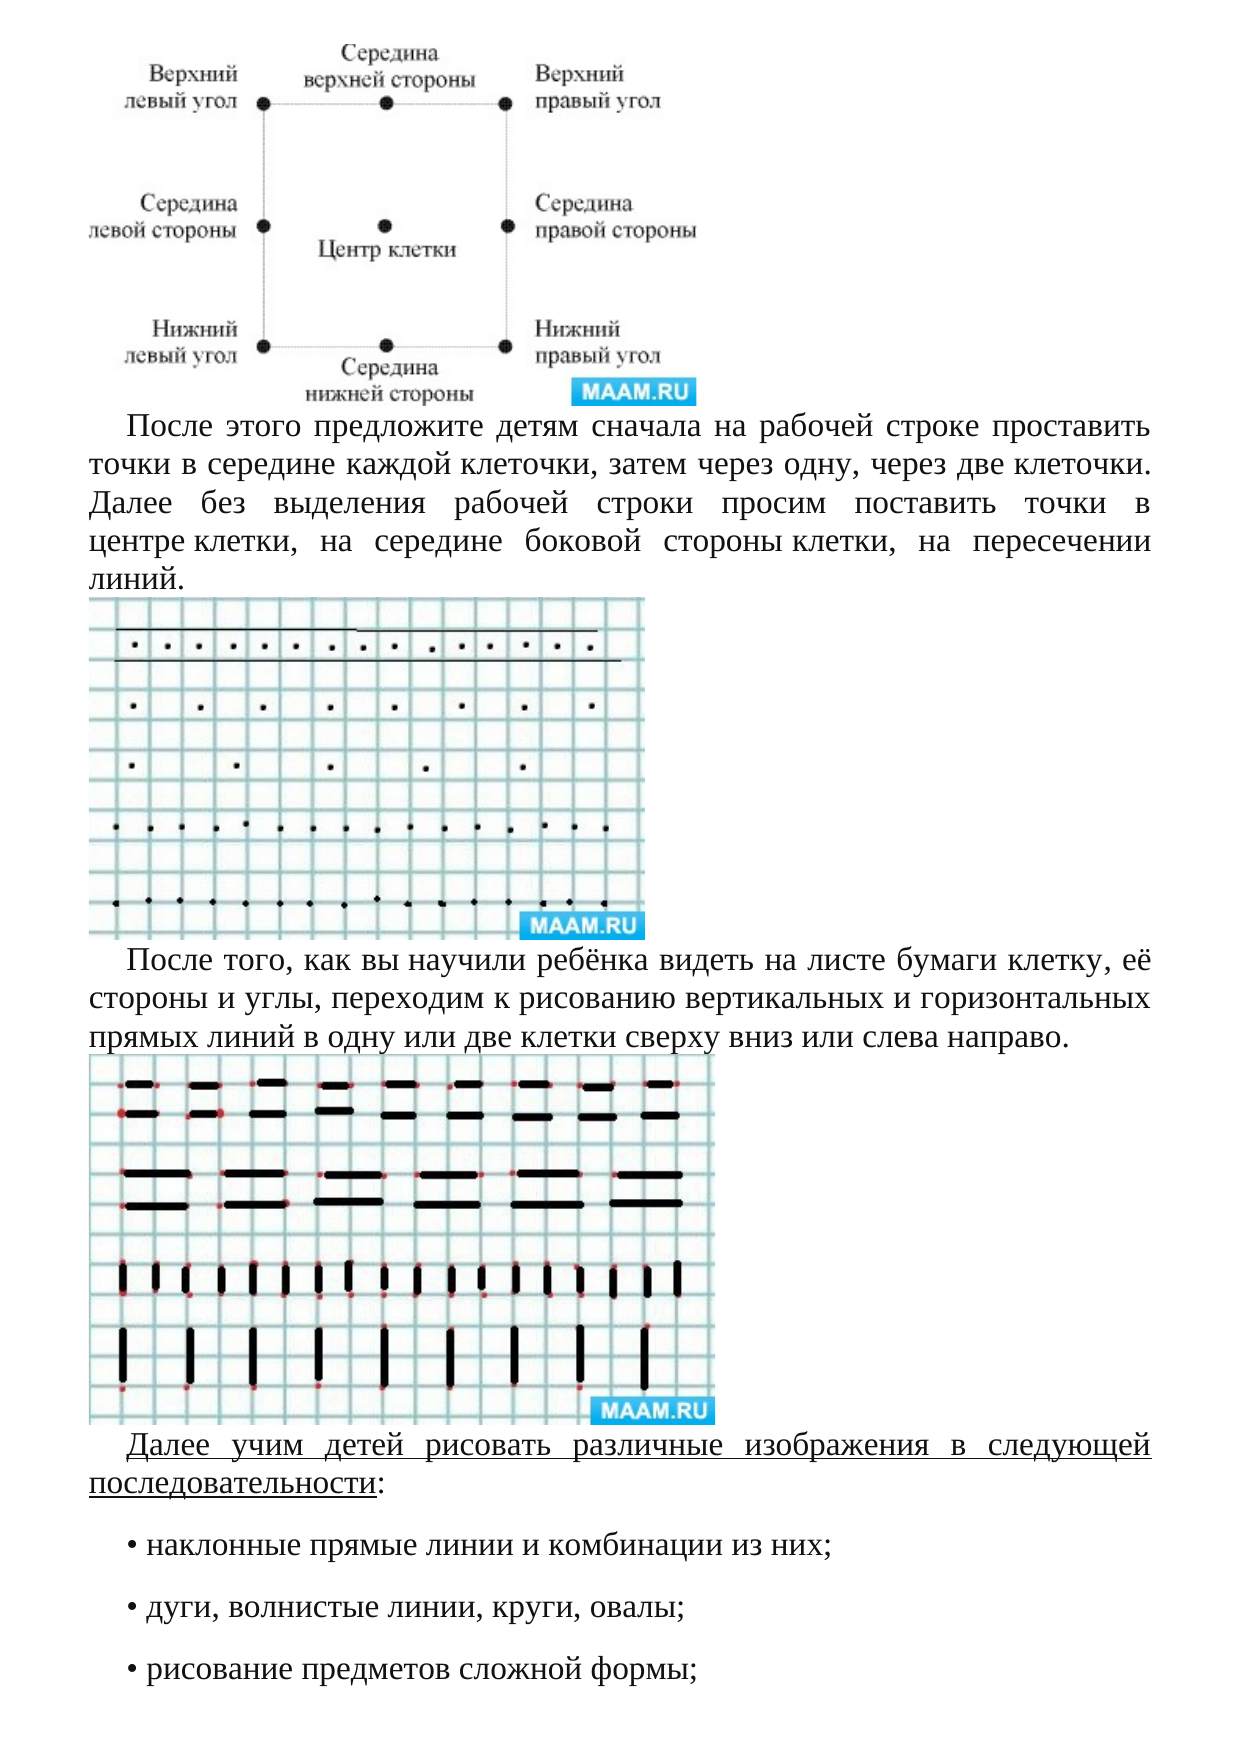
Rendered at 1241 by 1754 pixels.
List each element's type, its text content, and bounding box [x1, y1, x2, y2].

text После этого предложите детям сначала на рабочей строке проставить точки в середине каждой клеточки, затем через одну, через две клеточки. Далее без выделения рабочей строки просим поставить точки в центре клетки, на середине боковой стороны клетки, на пересечении линий. [89, 405, 1152, 597]
text После того, как вы научили ребёнка видеть на листе бумаги клетку, её стороны и углы, переходим к рисованию вертикальных и горизонтальных прямых линий в одну или две клетки сверху вниз или слева направо. [89, 939, 1152, 1054]
text Далее учим детей рисовать различные изображения в следующей последовательности: [89, 1424, 1152, 1501]
text • наклонные прямые линии и комбинации из них; [89, 1524, 1152, 1563]
picture [88, 44, 697, 406]
text • рисование предметов сложной формы; [89, 1648, 1152, 1686]
picture [88, 1054, 716, 1425]
picture [88, 597, 645, 940]
text • дуги, волнистые линии, круги, овалы; [89, 1586, 1152, 1625]
